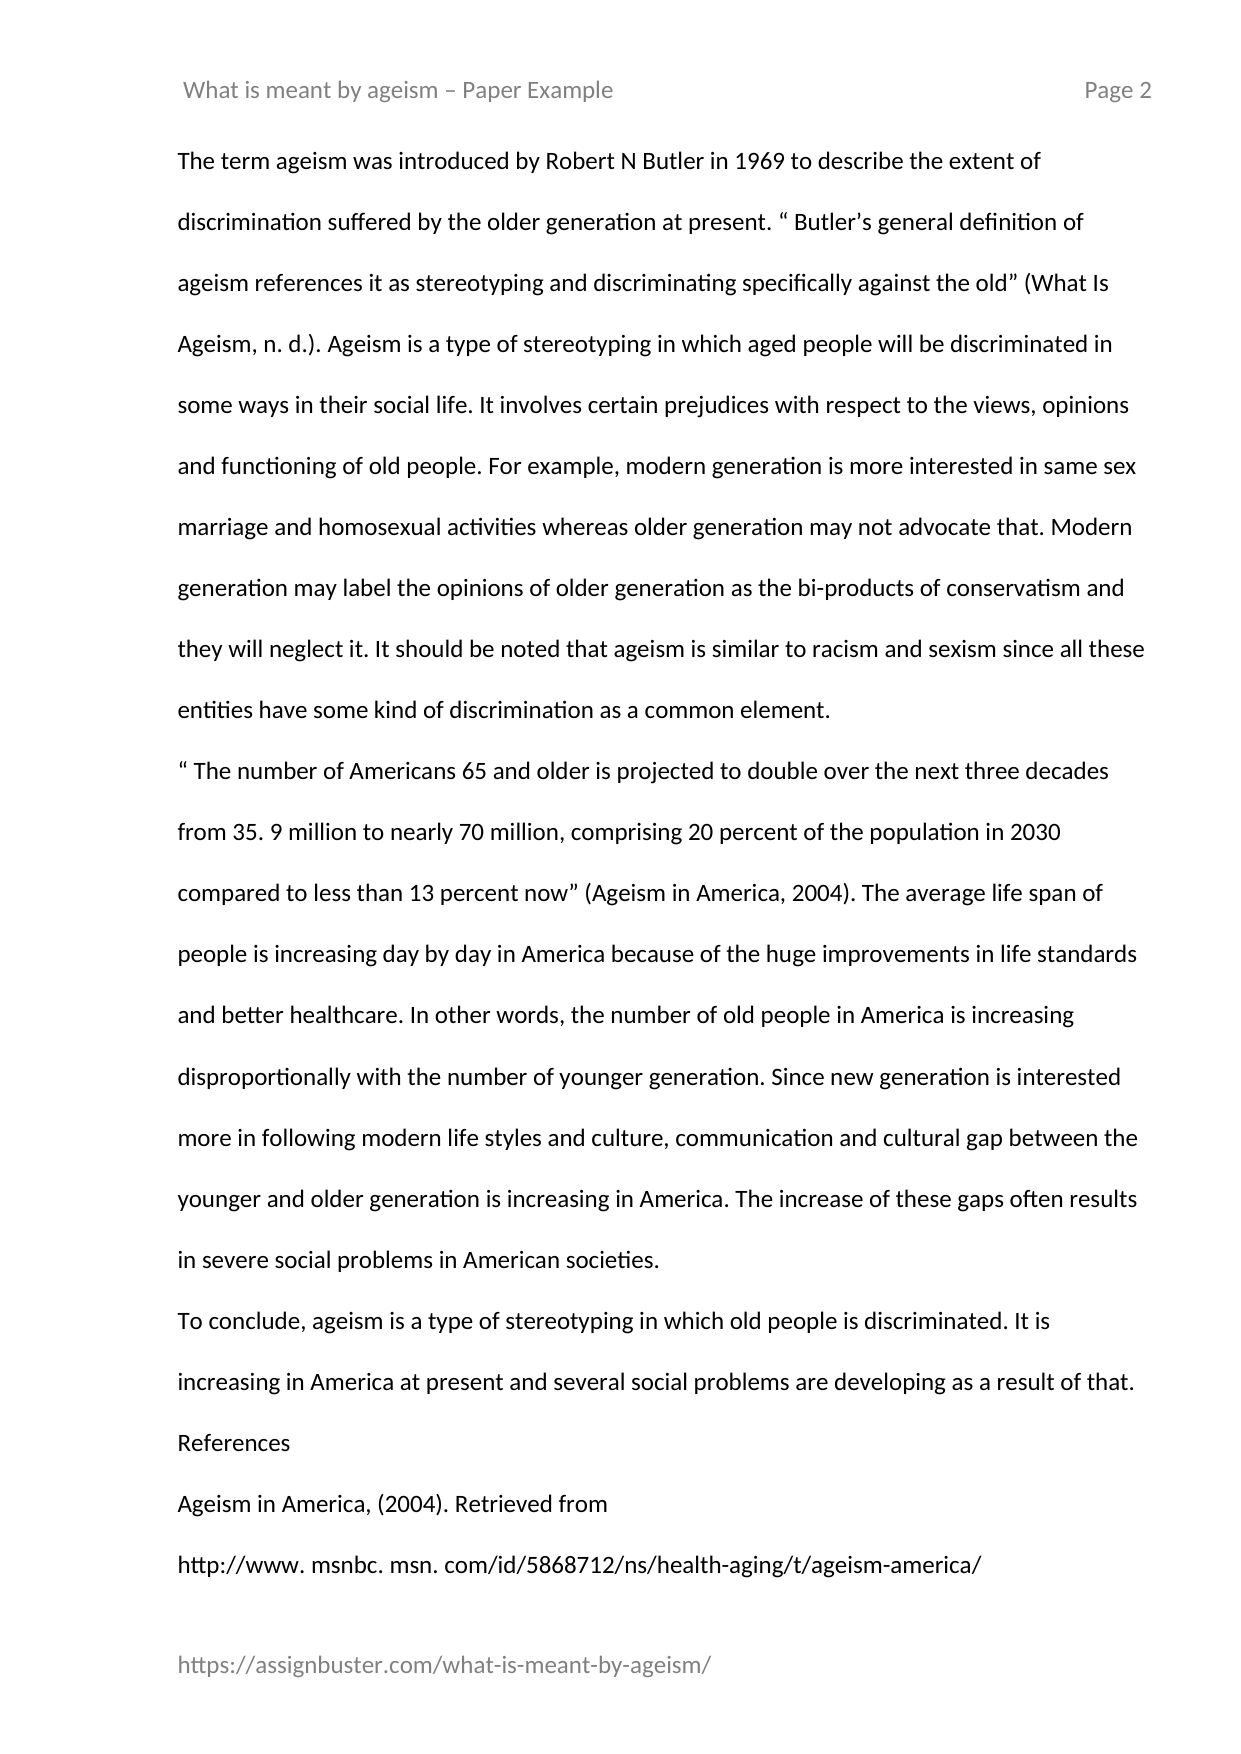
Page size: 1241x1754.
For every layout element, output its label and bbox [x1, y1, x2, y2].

text [177, 145, 1152, 1579]
